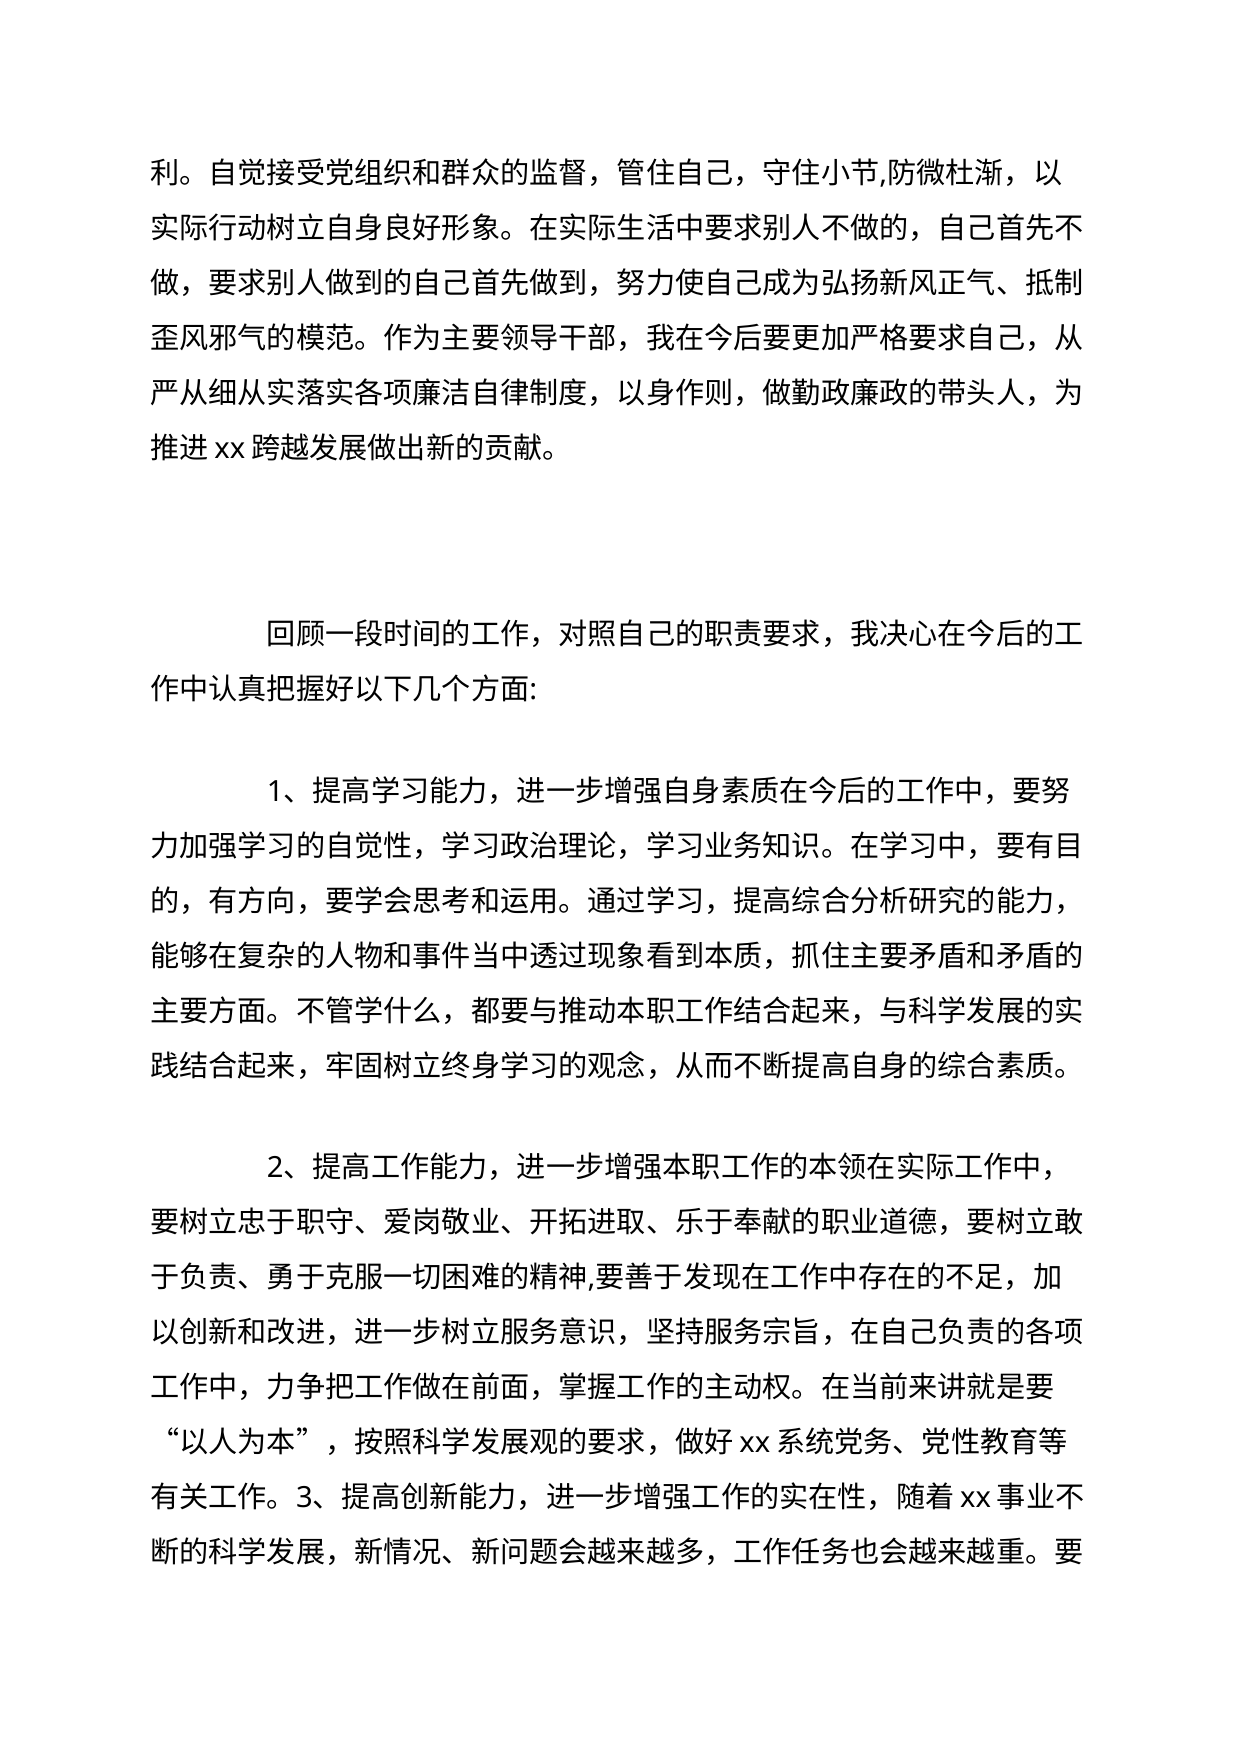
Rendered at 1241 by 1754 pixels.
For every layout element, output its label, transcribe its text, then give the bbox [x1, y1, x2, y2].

text 1、提高学习能力，进一步增强自身素质在今后的工作中，要努力加强学习的自觉性，学习政治理论，学习业务知识。在学习中，要有目的，有方向，要学会思考和运用。通过学习，提高综合分析研究的能力，能够在复杂的人物和事件当中透过现象看到本质，抓住主要矛盾和矛盾的主要方面。不管学什么，都要与推动本职工作结合起来，与科学发展的实践结合起来，牢固树立终身学习的观念，从而不断提高自身的综合素质。 [150, 768, 1090, 1084]
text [150, 1144, 1090, 1571]
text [150, 150, 1090, 467]
text 回顾一段时间的工作，对照自己的职责要求，我决心在今后的工作中认真把握好以下几个方面: [150, 611, 1090, 708]
